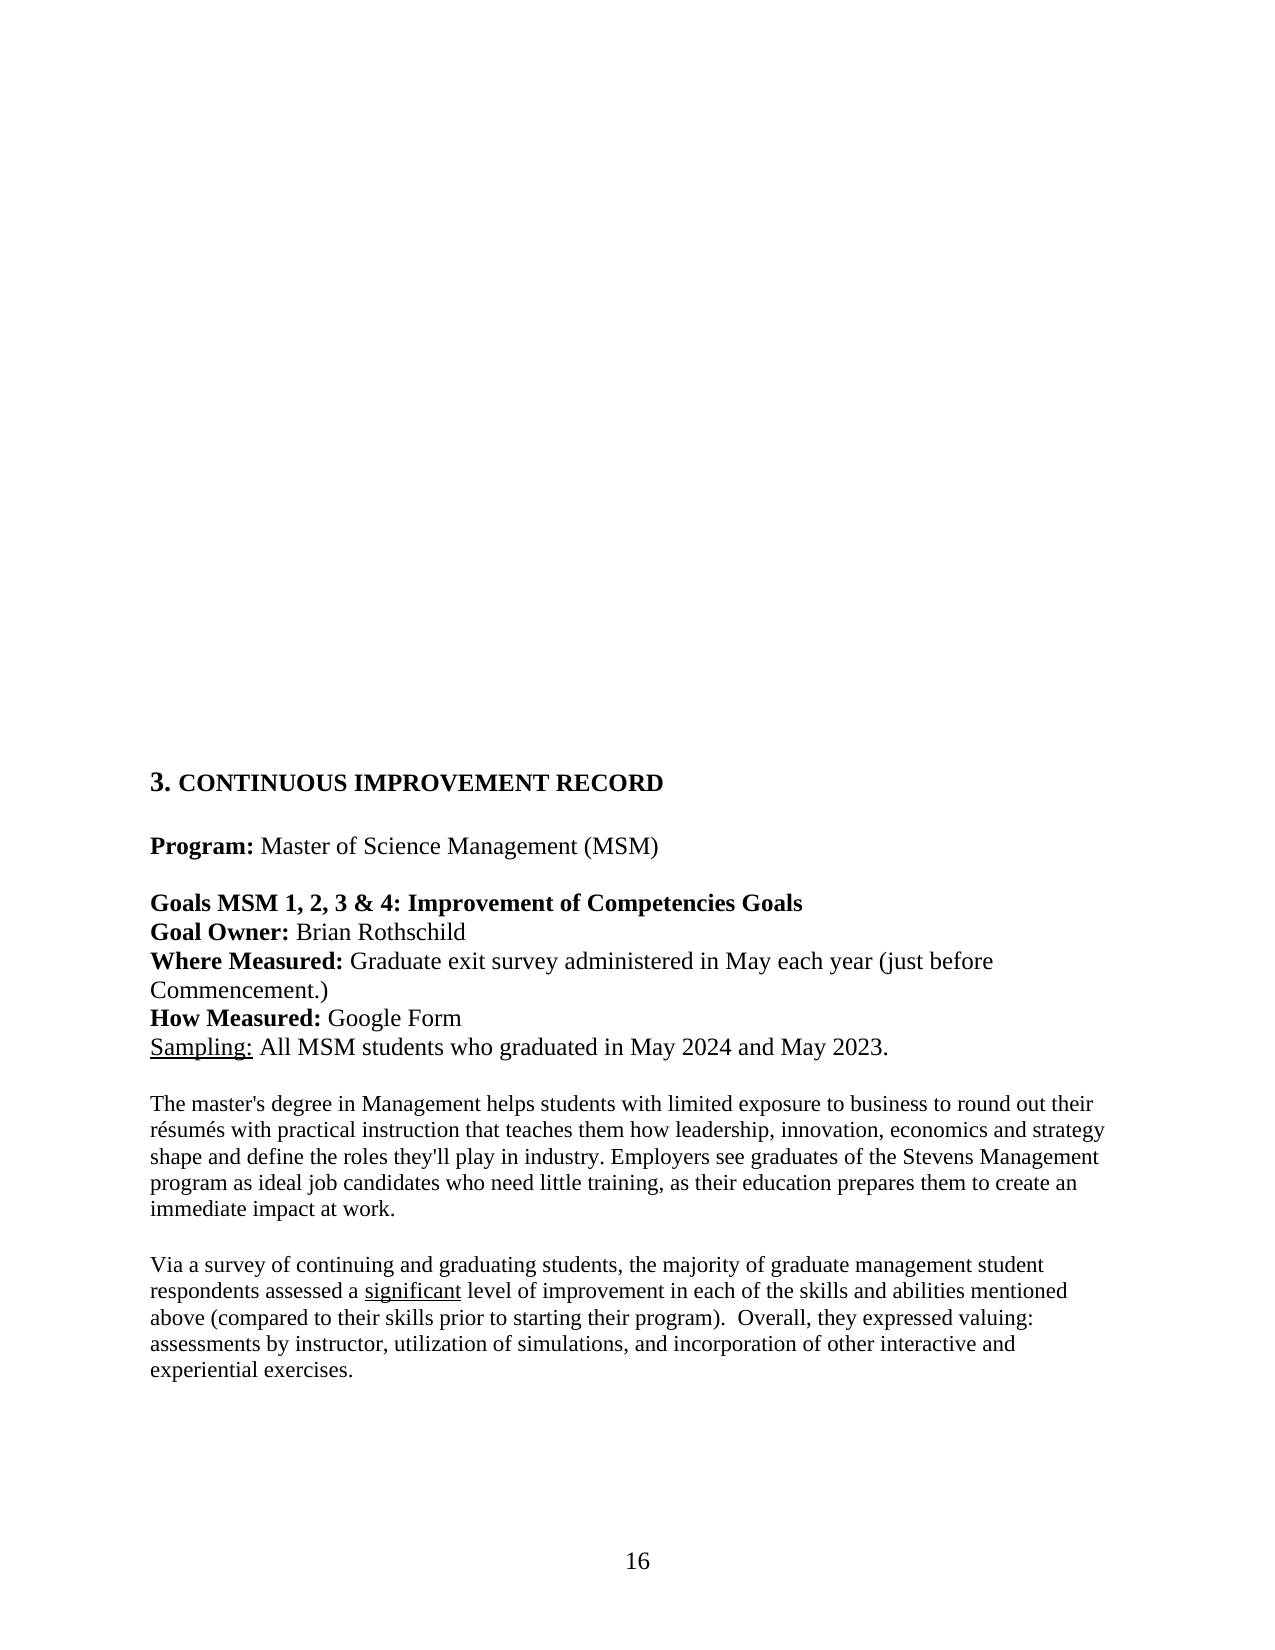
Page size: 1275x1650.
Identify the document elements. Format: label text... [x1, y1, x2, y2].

text Sampling: All MSM students who graduated in May 2024 and May 2023. [150, 1032, 1125, 1061]
text How Measured: Google Form [150, 1003, 1125, 1032]
text Program: Master of Science Management (MSM) [150, 831, 1125, 860]
text Where Measured: Graduate exit survey administered in May each year (just before Commencement.) [150, 946, 1125, 1003]
text The master's degree in Management helps students with limited exposure to business to round out their résumés with practical instruction that teaches them how leadership, innovation, economics and strategy shape and define the roles they'll play in industry. Employers see graduates of the Stevens Management program as ideal job candidates who need little training, as their education prepares them to create an immediate impact at work. [150, 1090, 1125, 1222]
text Via a survey of continuing and graduating students, the majority of graduate management student respondents assessed a significant level of improvement in each of the skills and abilities mentioned above (compared to their skills prior to starting their program). Overall, they expressed valuing: assessments by instructor, utilization of simulations, and incorporation of other interactive and experiential exercises. [150, 1251, 1125, 1383]
text Goal Owner: Brian Rothschild [150, 917, 1125, 946]
text Goals MSM 1, 2, 3 & 4: Improvement of Competencies Goals [150, 888, 1125, 917]
text 3. CONTINUOUS IMPROVEMENT RECORD [150, 766, 1125, 798]
